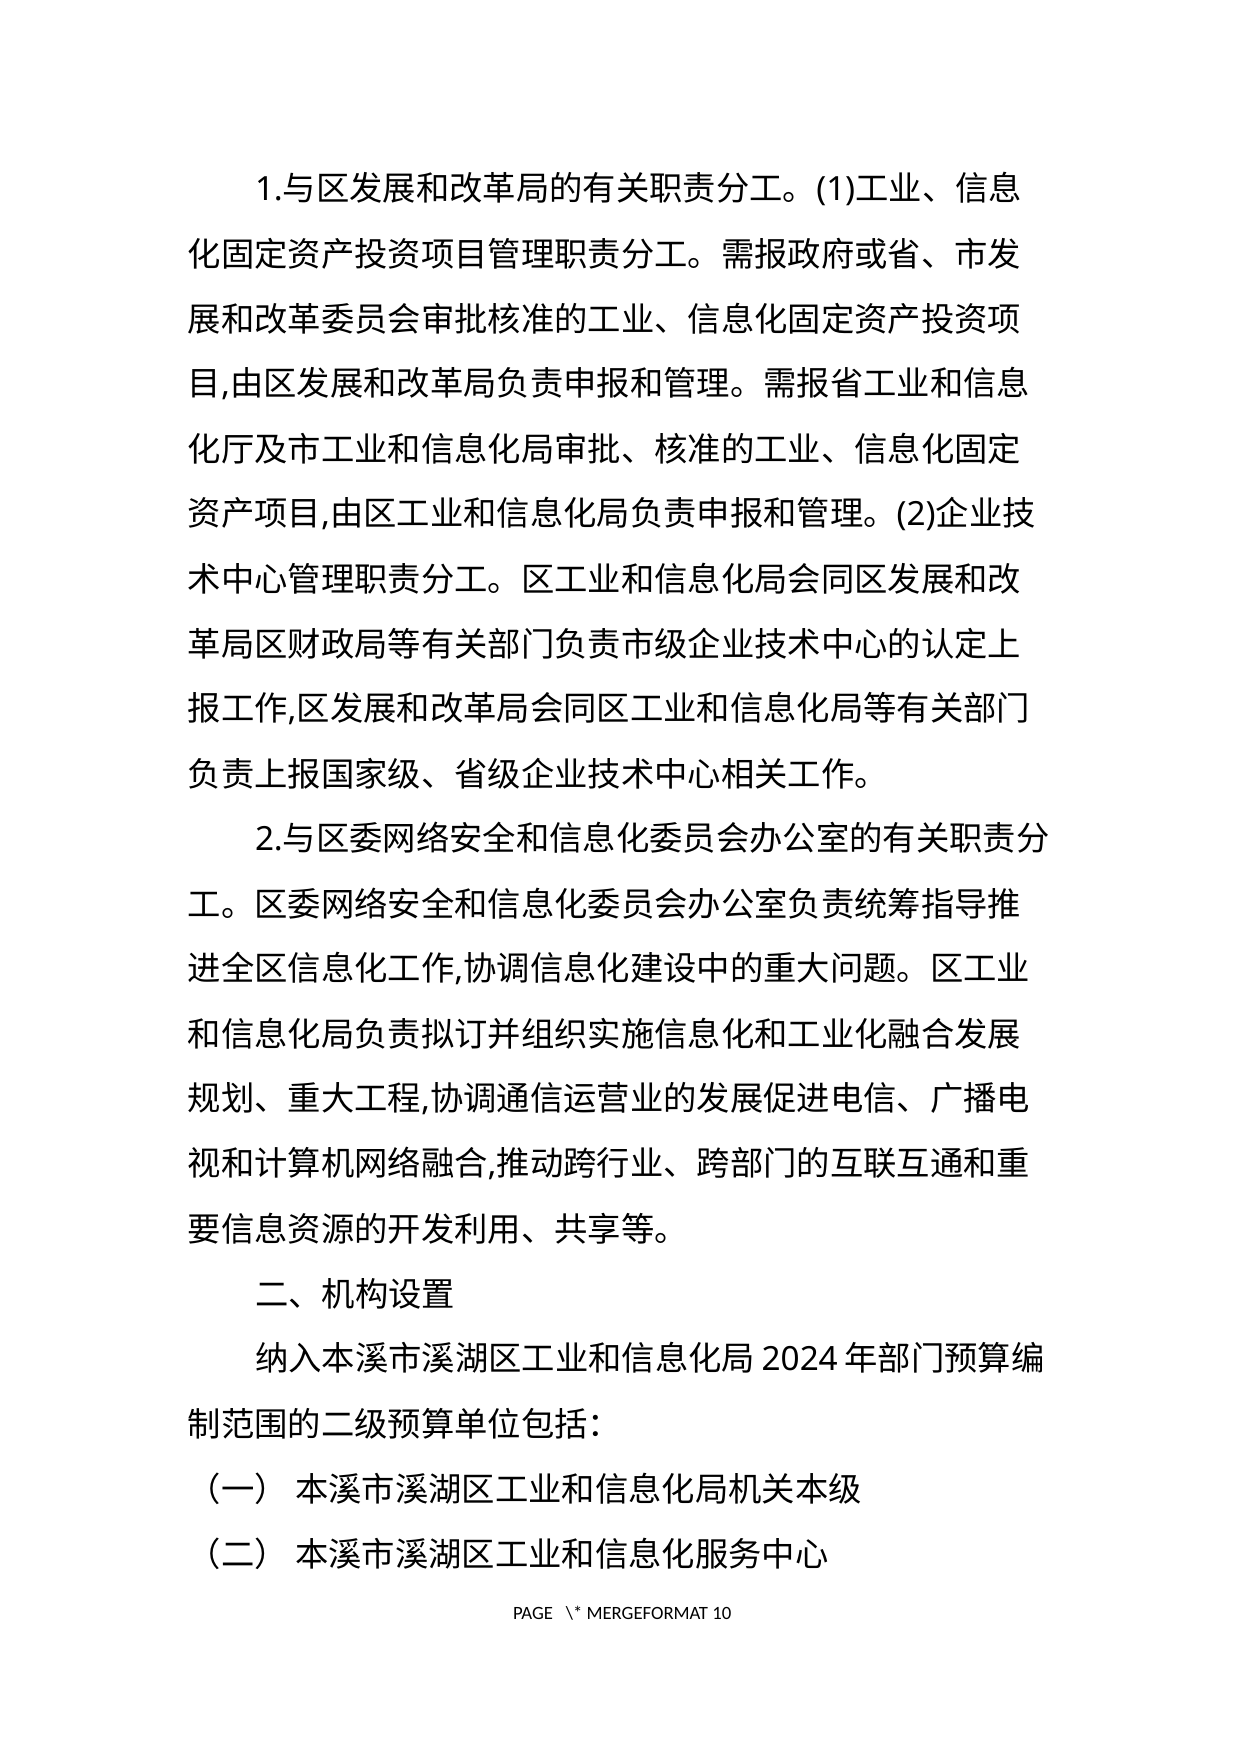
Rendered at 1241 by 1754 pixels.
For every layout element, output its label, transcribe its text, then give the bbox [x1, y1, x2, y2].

text 纳入本溪市溪湖区工业和信息化局2024年部门预算编制范围的二级预算单位包括： [187, 1324, 1053, 1454]
list 本溪市溪湖区工业和信息化局机关本级 [187, 1454, 1053, 1519]
text 1.与区发展和改革局的有关职责分工。(1)工业、信息化固定资产投资项目管理职责分工。需报政府或省、市发展和改革委员会审批核准的工业、信息化固定资产投资项目,由区发展和改革局负责申报和管理。需报省工业和信息化厅及市工业和信息化局审批、核准的工业、信息化固定资产项目,由区工业和信息化局负责申报和管理。(2)企业技术中心管理职责分工。区工业和信息化局会同区发展和改革局区财政局等有关部门负责市级企业技术中心的认定上报工作,区发展和改革局会同区工业和信息化局等有关部门负责上报国家级、省级企业技术中心相关工作。 [187, 154, 1053, 804]
text 二、机构设置 [187, 1259, 1053, 1324]
text 2.与区委网络安全和信息化委员会办公室的有关职责分工。区委网络安全和信息化委员会办公室负责统筹指导推进全区信息化工作,协调信息化建设中的重大问题。区工业和信息化局负责拟订并组织实施信息化和工业化融合发展规划、重大工程,协调通信运营业的发展促进电信、广播电视和计算机网络融合,推动跨行业、跨部门的互联互通和重要信息资源的开发利用、共享等。 [187, 804, 1053, 1259]
list 本溪市溪湖区工业和信息化服务中心 [187, 1519, 1053, 1584]
